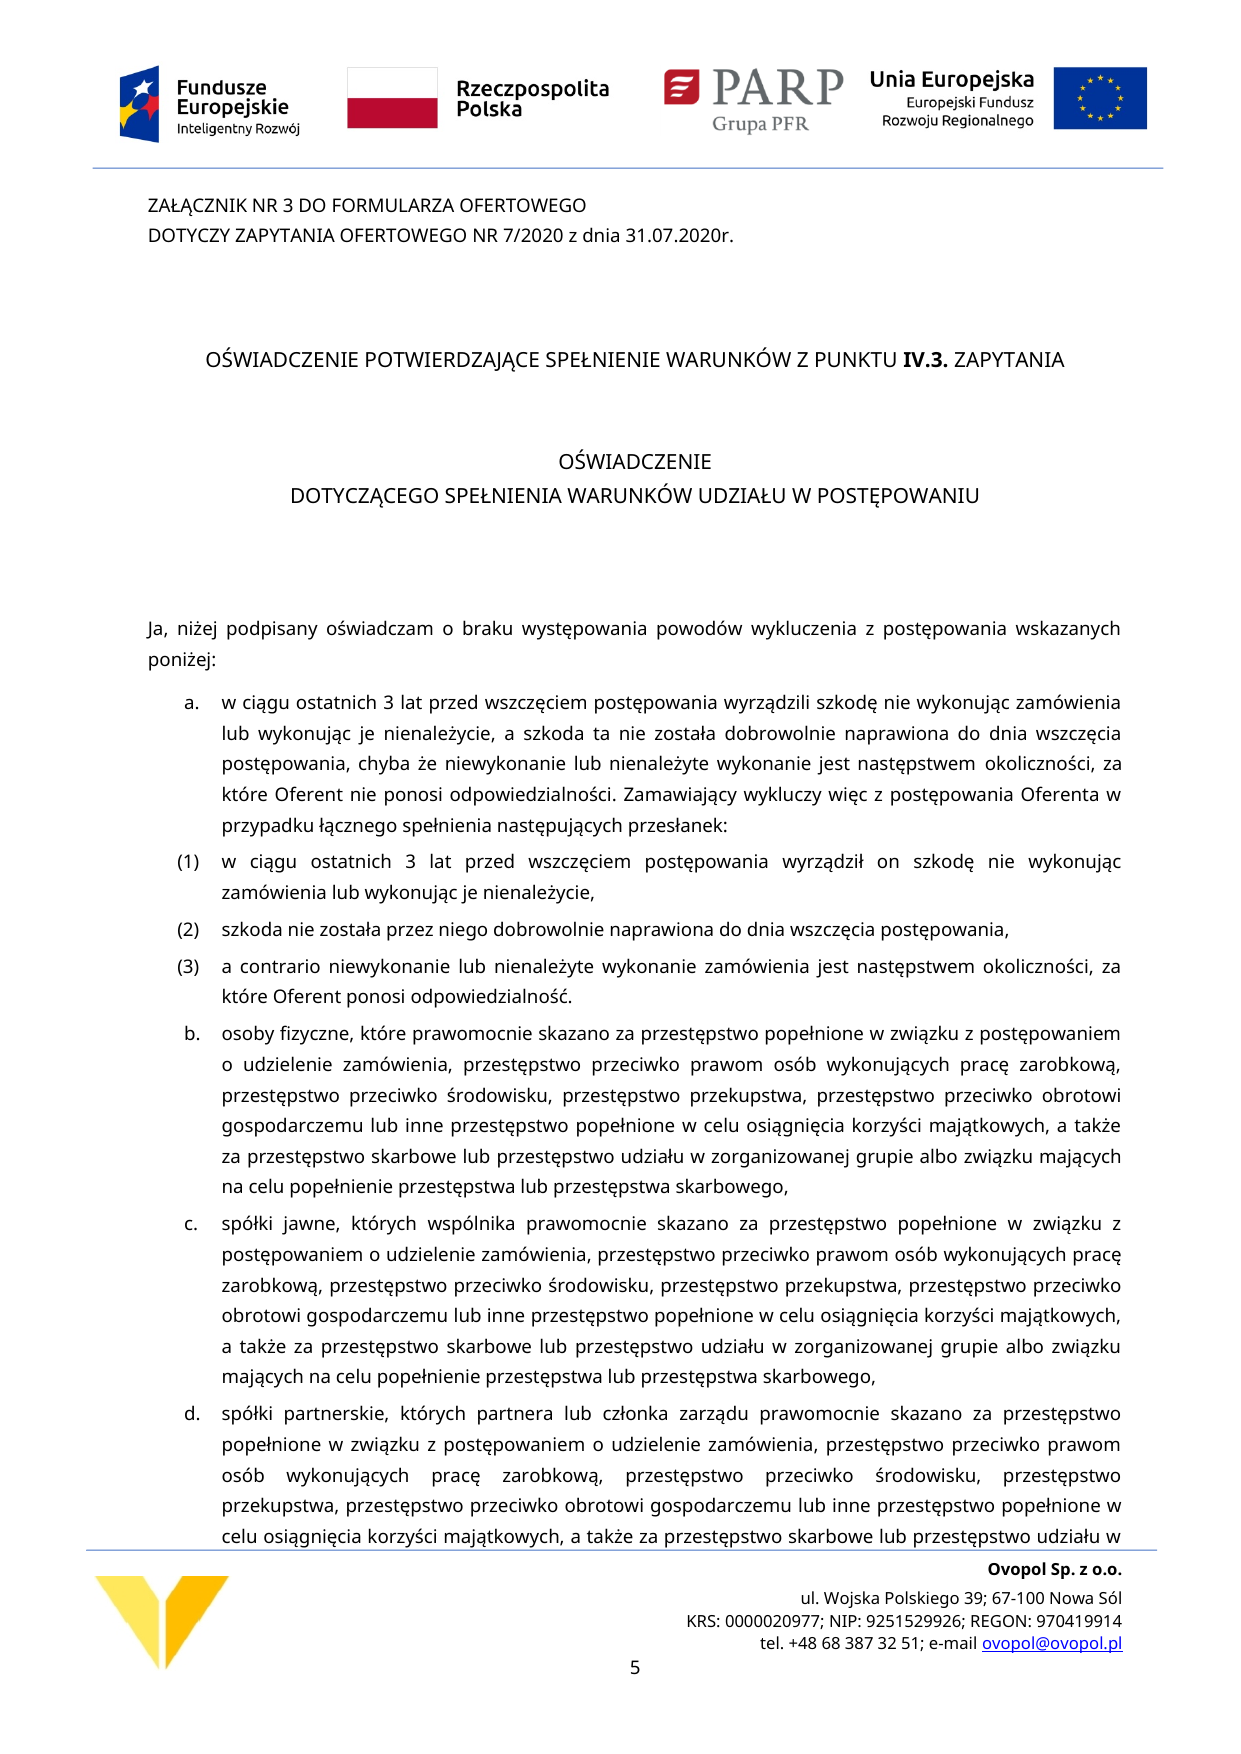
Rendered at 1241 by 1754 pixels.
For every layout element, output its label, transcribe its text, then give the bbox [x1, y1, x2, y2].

text dotyczącego spełnienia warunków udziału w postępowaniu [148, 481, 1122, 510]
picture [660, 65, 846, 136]
text Dotyczy zapytania ofertowego NR 7/2020 z dnia 31.07.2020r. [148, 223, 1122, 248]
text (3) a contrario niewykonanie lub nienależyte wykonanie zamówienia jest następstwem okoliczności, za które Oferent ponosi odpowiedzialność. [177, 953, 1122, 1009]
picture [114, 61, 312, 147]
list w ciągu ostatnich 3 lat przed wszczęciem postępowania wyrządzili szkodę nie wykonując zamówienia lub wykonując je nienależycie, a szkoda ta nie została dobrowolnie naprawiona do dnia wszczęcia postępowania, chyba że niewykonanie lub nienależyte wykonanie jest następstwem okoliczności, za które Oferent nie ponosi odpowiedzialności. Zamawiający wykluczy więc z postępowania Oferenta w przypadku łącznego spełnienia następujących przesłanek: [184, 689, 1122, 837]
text Oświadczenie potwierdzające spełnienie warunków z punktu iV.3. zapytania [148, 345, 1122, 373]
text Ja, niżej podpisany oświadczam o braku występowania powodów wykluczenia z postępowania wskazanych poniżej: [148, 616, 1122, 672]
text Oświadczenie [148, 447, 1122, 476]
list osoby fizyczne, które prawomocnie skazano za przestępstwo popełnione w związku z postępowaniem o udzielenie zamówienia, przestępstwo przeciwko prawom osób wykonujących pracę zarobkową, przestępstwo przeciwko środowisku, przestępstwo przekupstwa, przestępstwo przeciwko obrotowi gospodarczemu lub inne przestępstwo popełnione w celu osiągnięcia korzyści majątkowych, a także za przestępstwo skarbowe lub przestępstwo udziału w zorganizowanej grupie albo związku mających na celu popełnienie przestępstwa lub przestępstwa skarbowego, [184, 1021, 1122, 1199]
picture [92, 1574, 235, 1672]
list spółki jawne, których wspólnika prawomocnie skazano za przestępstwo popełnione w związku z postępowaniem o udzielenie zamówienia, przestępstwo przeciwko prawom osób wykonujących pracę zarobkową, przestępstwo przeciwko środowisku, przestępstwo przekupstwa, przestępstwo przeciwko obrotowi gospodarczemu lub inne przestępstwo popełnione w celu osiągnięcia korzyści majątkowych, a także za przestępstwo skarbowe lub przestępstwo udziału w zorganizowanej grupie albo związku mających na celu popełnienie przestępstwa lub przestępstwa skarbowego, [184, 1211, 1122, 1389]
text (1) w ciągu ostatnich 3 lat przed wszczęciem postępowania wyrządził on szkodę nie wykonując zamówienia lub wykonując je nienależycie, [177, 849, 1122, 905]
text (2) szkoda nie została przez niego dobrowolnie naprawiona do dnia wszczęcia postępowania, [177, 916, 1122, 942]
picture [336, 61, 621, 132]
text ZAŁĄCZNIK NR 3 DO formularza ofertowego [148, 192, 1122, 217]
picture [858, 64, 1148, 132]
